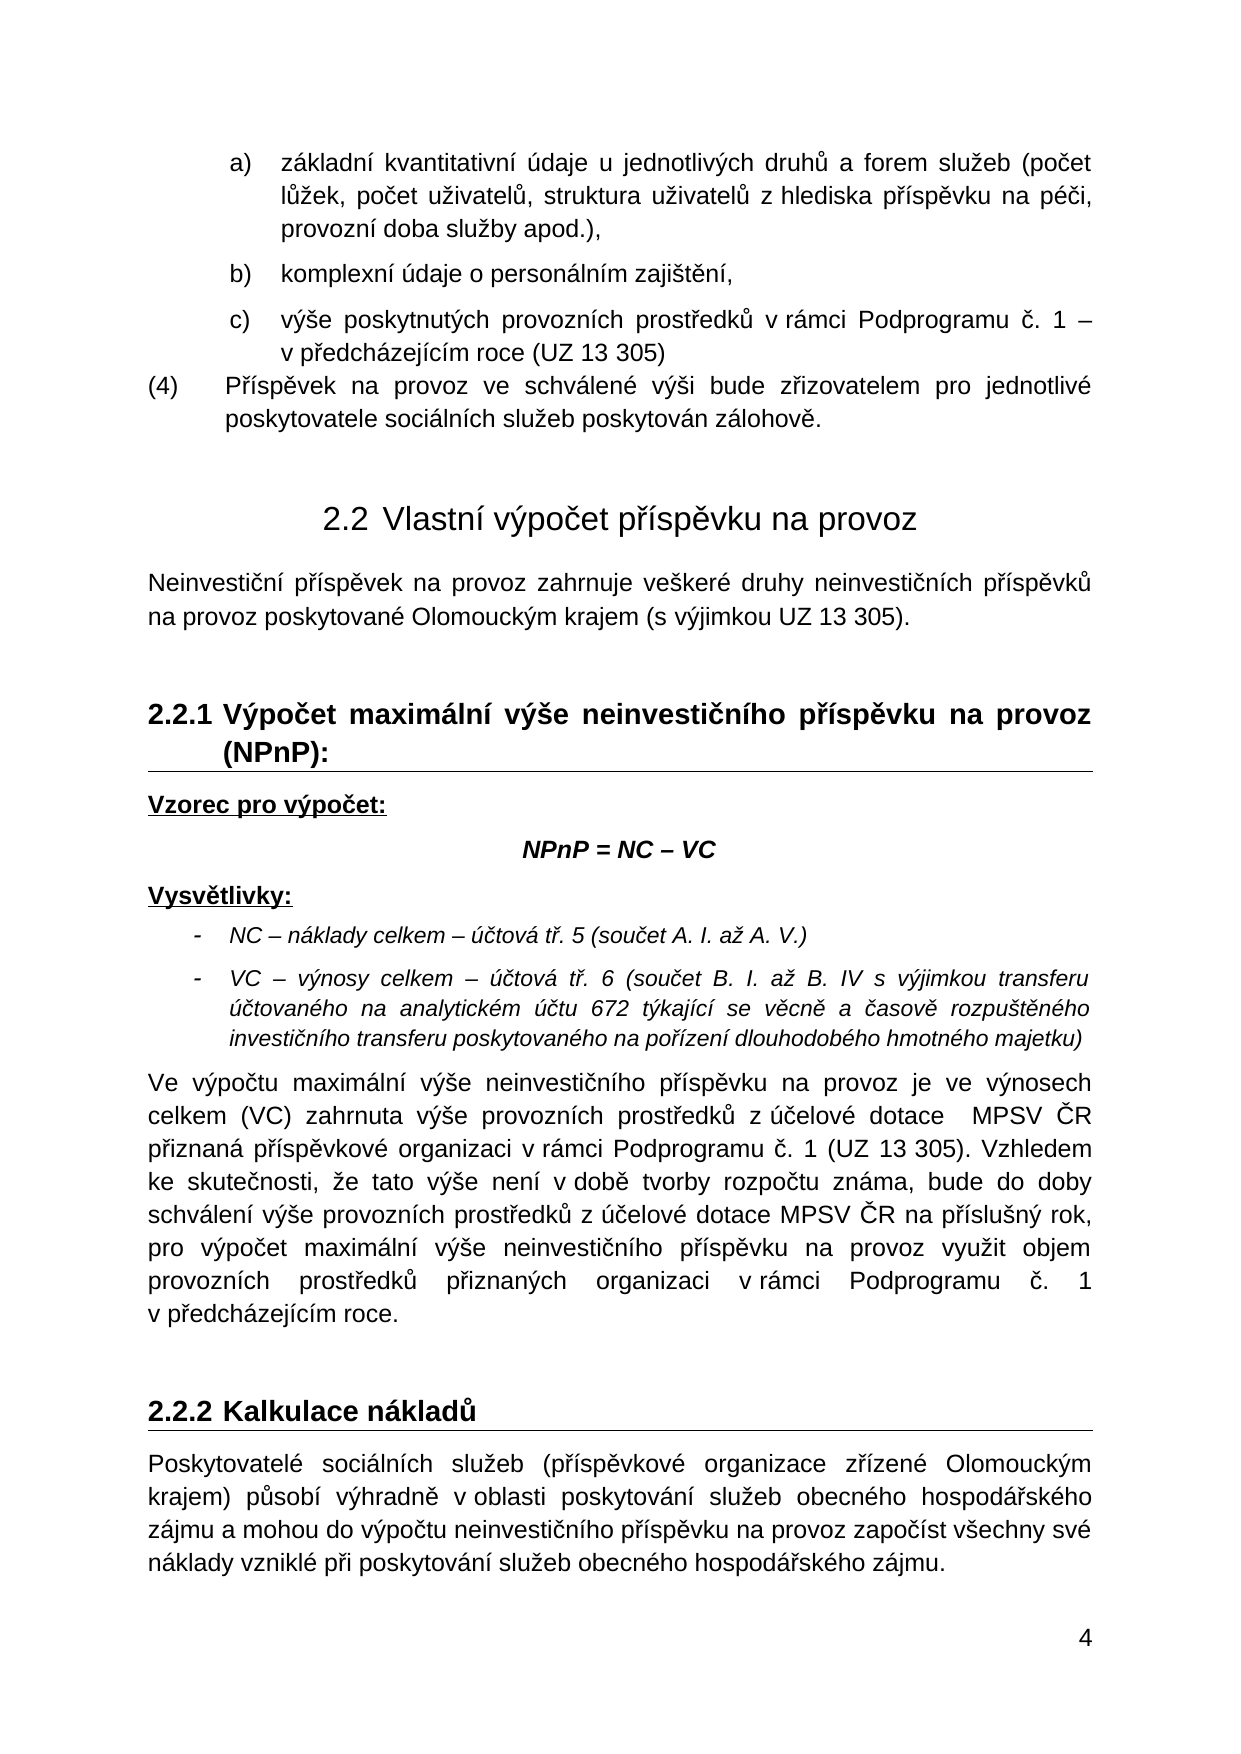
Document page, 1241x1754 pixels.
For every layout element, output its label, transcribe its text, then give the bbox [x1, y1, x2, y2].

subtitle Výpočet maximální výše neinvestičního příspěvku na provoz (NPnP): [148, 697, 1093, 771]
subtitle Kalkulace nákladů [148, 1394, 1093, 1430]
text Vzorec pro výpočet: [148, 790, 1093, 818]
text Příspěvek na provoz ve schválené výši bude zřizovatelem pro jednotlivé poskytovatele sociálních služeb poskytován zálohově. [148, 371, 1093, 432]
text Poskytovatelé sociálních služeb (příspěvkové organizace zřízené Olomouckým krajem) působí výhradně v oblasti poskytování služeb obecného hospodářského zájmu a mohou do výpočtu neinvestičního příspěvku na provoz započíst všechny své náklady vzniklé při poskytování služeb obecného hospodářského zájmu. [148, 1449, 1093, 1576]
text NPnP = NC – VC [148, 835, 1093, 864]
text komplexní údaje o personálním zajištění, [229, 259, 1093, 288]
text základní kvantitativní údaje u jednotlivých druhů a forem služeb (počet lůžek, počet uživatelů, struktura uživatelů z hlediska příspěvku na péči, provozní doba služby apod.), [229, 148, 1093, 242]
text výše poskytnutých provozních prostředků v rámci Podprogramu č. 1 – v předcházejícím roce (UZ 13 305) [229, 305, 1093, 366]
text Neinvestiční příspěvek na provoz zahrnuje veškeré druhy neinvestičních příspěvků na provoz poskytované Olomouckým krajem (s výjimkou UZ 13 305). [148, 568, 1093, 630]
text Vysvětlivky: [148, 881, 1093, 909]
text Ve výpočtu maximální výše neinvestičního příspěvku na provoz je ve výnosech celkem (VC) zahrnuta výše provozních prostředků z účelové dotace MPSV ČR přiznaná příspěvkové organizaci v rámci Podprogramu č. 1 (UZ 13 305). Vzhledem ke skutečnosti, že tato výše není v době tvorby rozpočtu známa, bude do doby schválení výše provozních prostředků z účelové dotace MPSV ČR na příslušný rok, pro výpočet maximální výše neinvestičního příspěvku na provoz využit objem provozních prostředků přiznaných organizaci v rámci Podprogramu č. 1 v předcházejícím roce. [148, 1068, 1093, 1328]
subtitle Vlastní výpočet příspěvku na provoz [148, 499, 1093, 538]
list NC – náklady celkem – účtová tř. 5 (součet A. I. až A. V.) [192, 922, 1093, 948]
list VC – výnosy celkem – účtová tř. 6 (součet B. I. až B. IV s výjimkou transferu účtovaného na analytickém účtu 672 týkající se věcně a časově rozpuštěného investičního transferu poskytovaného na pořízení dlouhodobého hmotného majetku) [192, 965, 1093, 1051]
